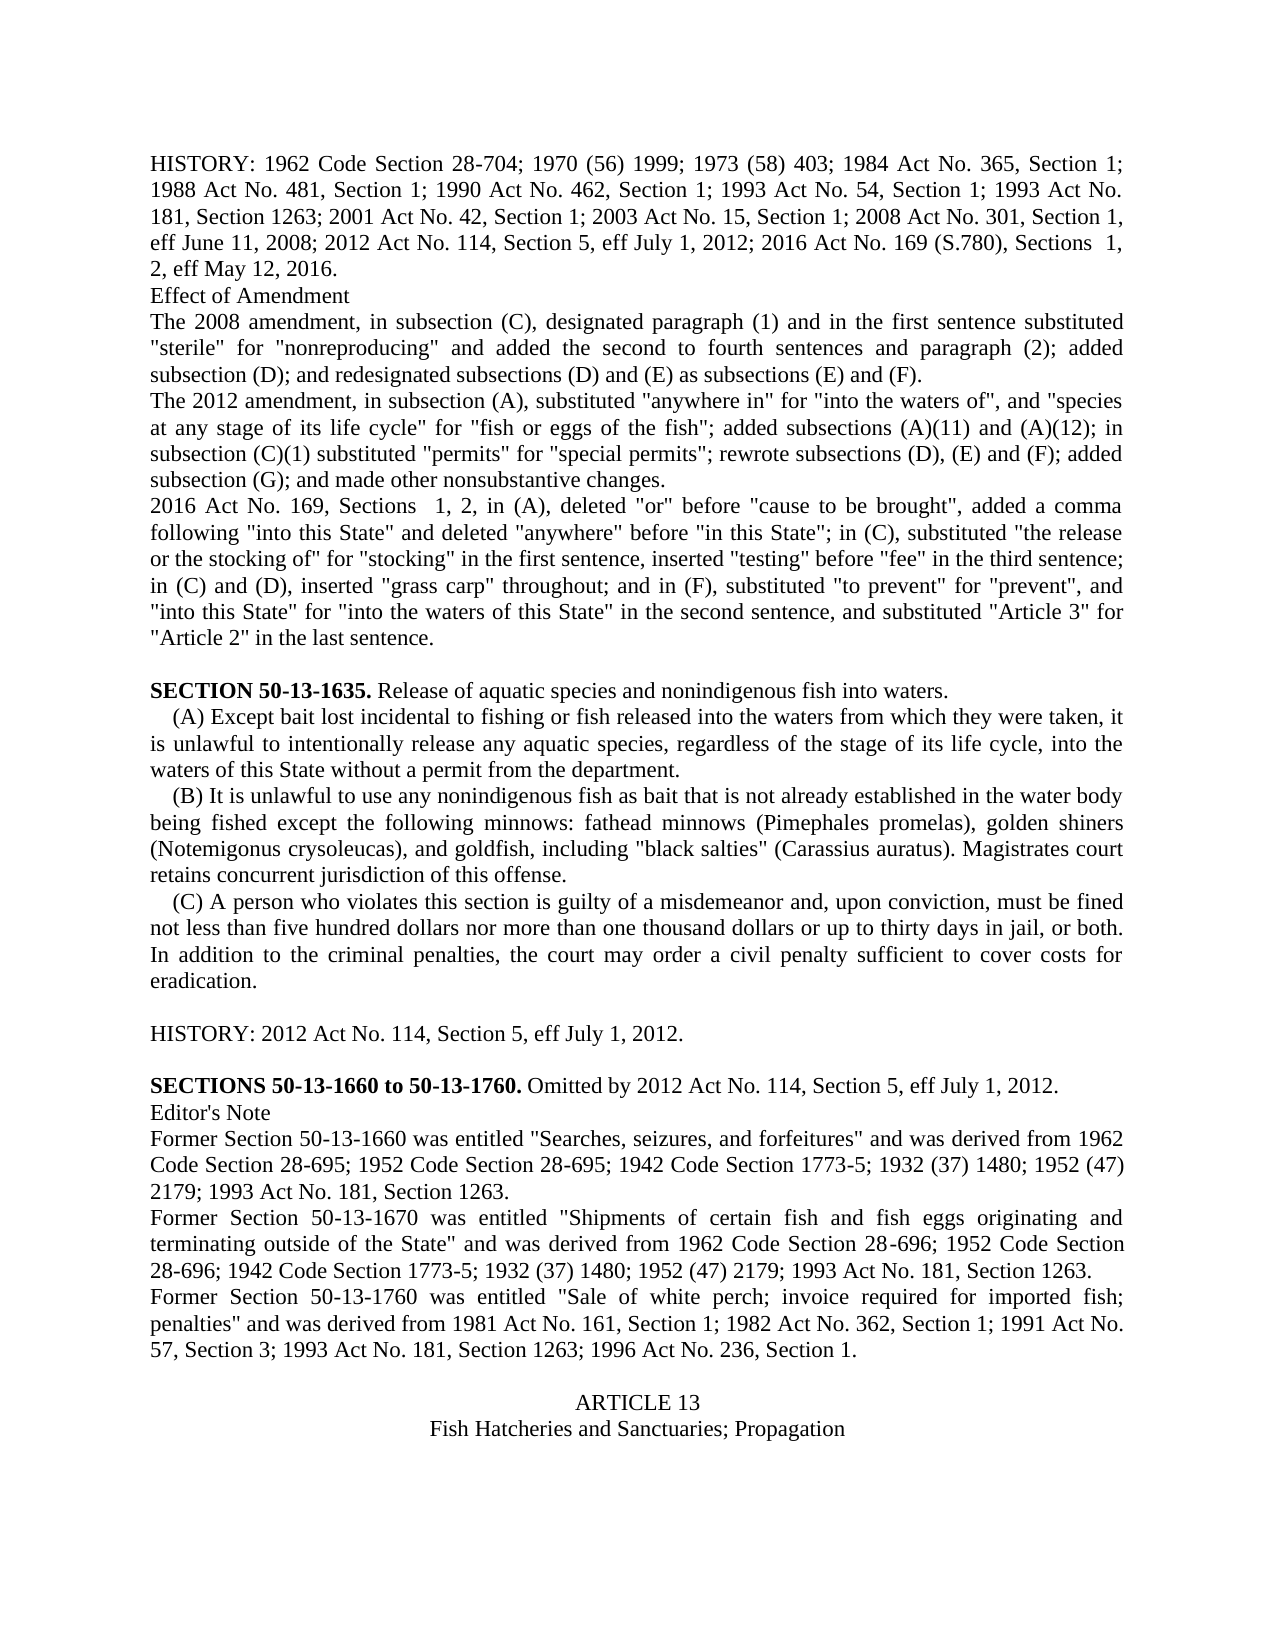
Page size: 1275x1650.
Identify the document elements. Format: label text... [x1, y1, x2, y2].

text HISTORY: 2012 Act No. 114, Section 5, eff July 1, 2012. [150, 1020, 1125, 1046]
text (B) It is unlawful to use any nonindigenous fish as bait that is not already established in the water body being fished except the following minnows: fathead minnows (Pimephales promelas), golden shiners (Notemigonus crysoleucas), and goldfish, including "black salties" (Carassius auratus). Magistrates court retains concurrent jurisdiction of this offense. [150, 782, 1125, 888]
text Former Section 50-13-1670 was entitled "Shipments of certain fish and fish eggs originating and terminating outside of the State" and was derived from 1962 Code Section 28-696; 1952 Code Section 28-696; 1942 Code Section 1773-5; 1932 (37) 1480; 1952 (47) 2179; 1993 Act No. 181, Section 1263. [150, 1204, 1125, 1283]
text Fish Hatcheries and Sanctuaries; Propagation [150, 1415, 1125, 1441]
text SECTION 50-13-1635. Release of aquatic species and nonindigenous fish into waters. [150, 677, 1125, 703]
text Editor's Note [150, 1099, 1125, 1125]
text (A) Except bait lost incidental to fishing or fish released into the waters from which they were taken, it is unlawful to intentionally release any aquatic species, regardless of the stage of its life cycle, into the waters of this State without a permit from the department. [150, 703, 1125, 782]
text SECTIONS 50-13-1660 to 50-13-1760. Omitted by 2012 Act No. 114, Section 5, eff July 1, 2012. [150, 1072, 1125, 1099]
text Former Section 50-13-1660 was entitled "Searches, seizures, and forfeitures" and was derived from 1962 Code Section 28-695; 1952 Code Section 28-695; 1942 Code Section 1773-5; 1932 (37) 1480; 1952 (47) 2179; 1993 Act No. 181, Section 1263. [150, 1125, 1125, 1204]
text (C) A person who violates this section is guilty of a misdemeanor and, upon conviction, must be fined not less than five hundred dollars nor more than one thousand dollars or up to thirty days in jail, or both. In addition to the criminal penalties, the court may order a civil penalty sufficient to cover costs for eradication. [150, 888, 1125, 993]
text 2016 Act No. 169, Sections 1, 2, in (A), deleted "or" before "cause to be brought", added a comma following "into this State" and deleted "anywhere" before "in this State"; in (C), substituted "the release or the stocking of" for "stocking" in the first sentence, inserted "testing" before "fee" in the third sentence; in (C) and (D), inserted "grass carp" throughout; and in (F), substituted "to prevent" for "prevent", and "into this State" for "into the waters of this State" in the second sentence, and substituted "Article 3" for "Article 2" in the last sentence. [150, 493, 1125, 651]
text The 2012 amendment, in subsection (A), substituted "anywhere in" for "into the waters of", and "species at any stage of its life cycle" for "fish or eggs of the fish"; added subsections (A)(11) and (A)(12); in subsection (C)(1) substituted "permits" for "special permits"; rewrote subsections (D), (E) and (F); added subsection (G); and made other nonsubstantive changes. [150, 387, 1125, 493]
text Former Section 50-13-1760 was entitled "Sale of white perch; invoice required for imported fish; penalties" and was derived from 1981 Act No. 161, Section 1; 1982 Act No. 362, Section 1; 1991 Act No. 57, Section 3; 1993 Act No. 181, Section 1263; 1996 Act No. 236, Section 1. [150, 1283, 1125, 1362]
text The 2008 amendment, in subsection (C), designated paragraph (1) and in the first sentence substituted "sterile" for "nonreproducing" and added the second to fourth sentences and paragraph (2); added subsection (D); and redesignated subsections (D) and (E) as subsections (E) and (F). [150, 308, 1125, 387]
text Effect of Amendment [150, 282, 1125, 308]
text ARTICLE 13 [150, 1389, 1125, 1415]
text HISTORY: 1962 Code Section 28-704; 1970 (56) 1999; 1973 (58) 403; 1984 Act No. 365, Section 1; 1988 Act No. 481, Section 1; 1990 Act No. 462, Section 1; 1993 Act No. 54, Section 1; 1993 Act No. 181, Section 1263; 2001 Act No. 42, Section 1; 2003 Act No. 15, Section 1; 2008 Act No. 301, Section 1, eff June 11, 2008; 2012 Act No. 114, Section 5, eff July 1, 2012; 2016 Act No. 169 (S.780), Sections 1, 2, eff May 12, 2016. [150, 150, 1125, 282]
